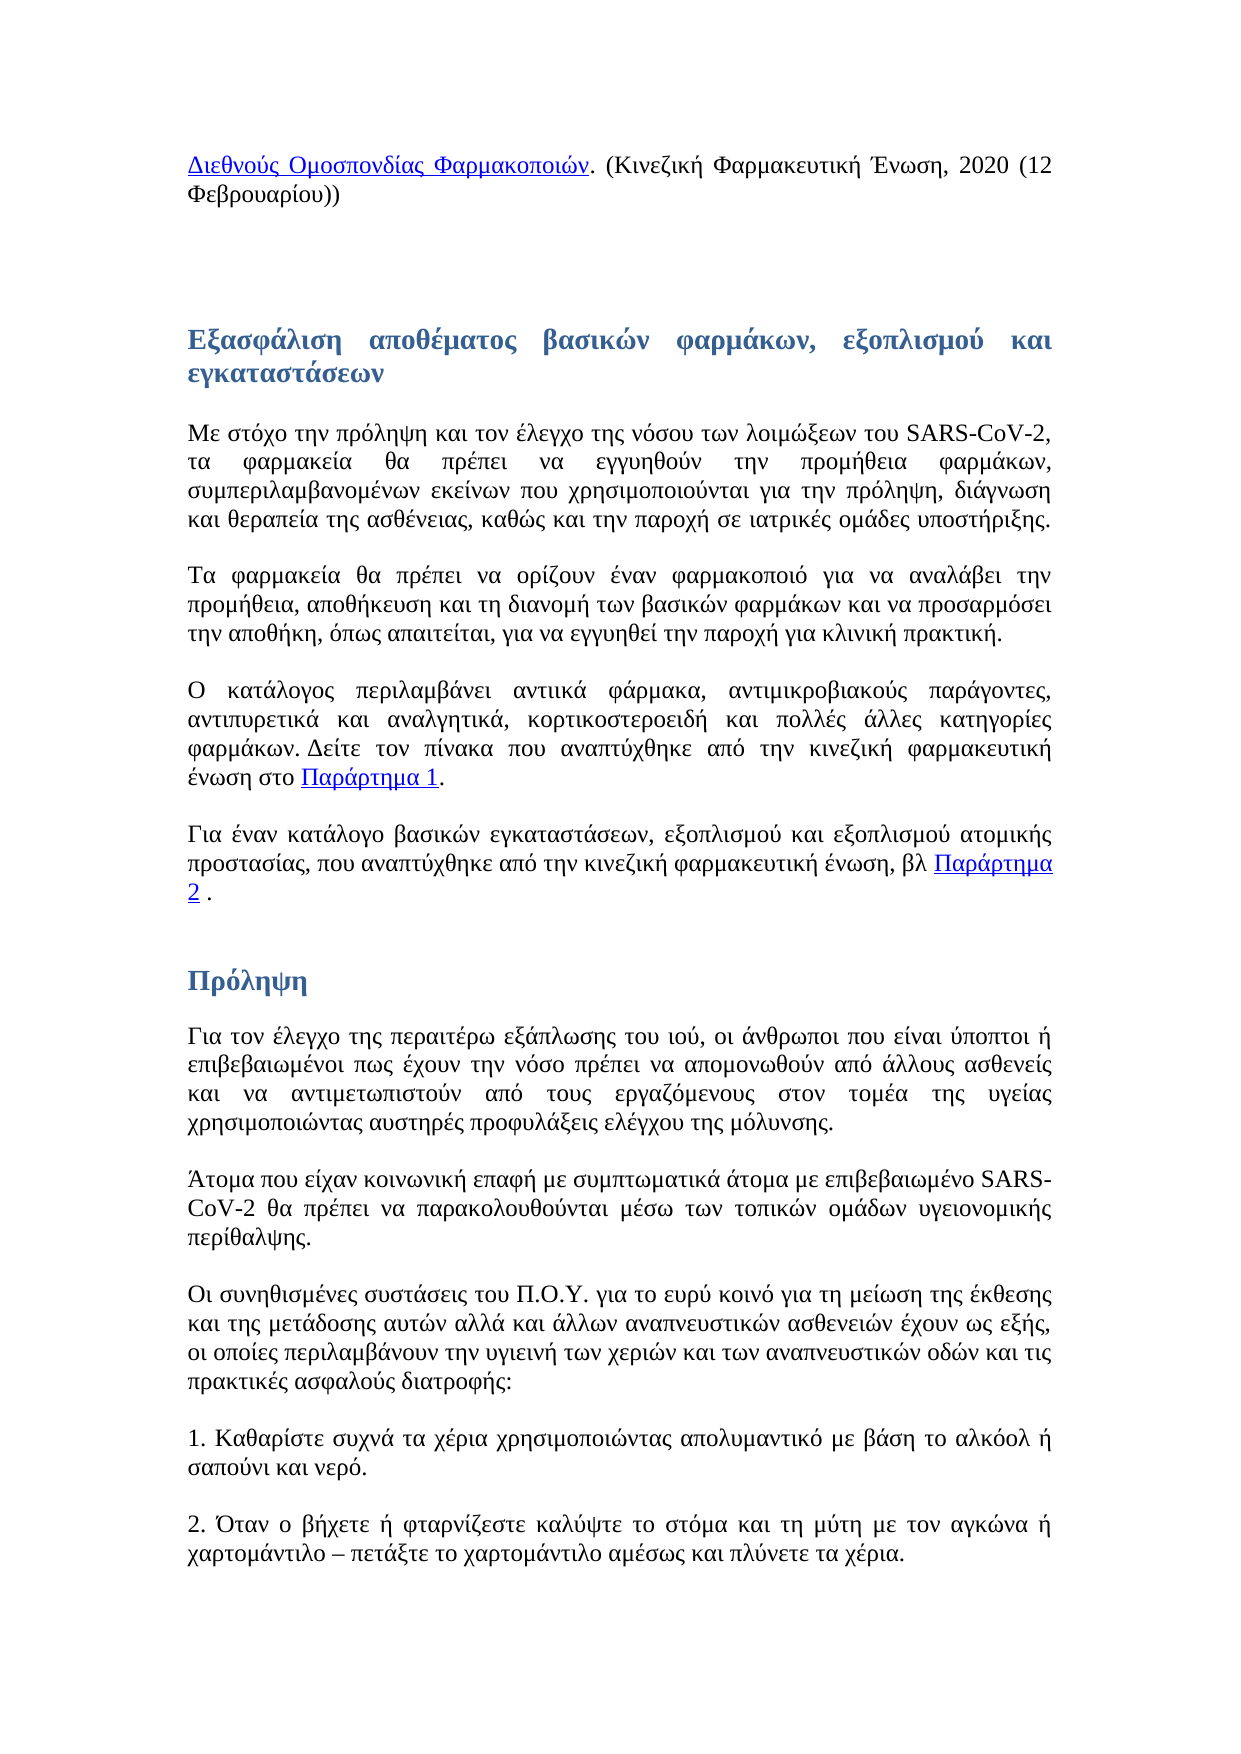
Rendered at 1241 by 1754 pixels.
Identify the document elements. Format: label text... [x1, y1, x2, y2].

text Εξασφάλιση αποθέματος βασικών φαρμάκων, εξοπλισμού και εγκαταστάσεων Με στόχο την πρόληψη και τον έλεγχο της νόσου των λοιμώξεων του SARS-CoV-2, τα φαρμακεία θα πρέπει να εγγυηθούν την προμήθεια φαρμάκων, συμπεριλαμβανομένων εκείνων που χρησιμοποιούνται για την πρόληψη, διάγνωση και θεραπεία της ασθένειας, καθώς και την παροχή σε ιατρικές ομάδες υποστήριξης. [187, 293, 1053, 561]
text Άτομα που είχαν κοινωνική επαφή με συμπτωματικά άτομα με επιβεβαιωμένο SARS-CoV-2 θα πρέπει να παρακολουθούνται μέσω των τοπικών ομάδων υγειονομικής περίθαλψης. [187, 1136, 1053, 1251]
text Ο κατάλογος περιλαμβάνει αντιικά φάρμακα, αντιμικροβιακούς παράγοντες, αντιπυρετικά και αναλγητικά, κορτικοστεροειδή και πολλές άλλες κατηγορίες φαρμάκων. Δείτε τον πίνακα που αναπτύχθηκε από την κινεζική φαρμακευτική ένωση στο Παράρτημα 1. [187, 676, 1053, 791]
text Για τον έλεγχο της περαιτέρω εξάπλωσης του ιού, οι άνθρωποι που είναι ύποπτοι ή επιβεβαιωμένοι πως έχουν την νόσο πρέπει να απομονωθούν από άλλους ασθενείς και να αντιμετωπιστούν από τους εργαζόμενους στον τομέα της υγείας χρησιμοποιώντας αυστηρές προφυλάξεις ελέγχου της μόλυνσης. [187, 997, 1053, 1136]
text Για έναν κατάλογο βασικών εγκαταστάσεων, εξοπλισμού και εξοπλισμού ατομικής προστασίας, που αναπτύχθηκε από την κινεζική φαρμακευτική ένωση, βλ Παράρτημα 2 . [187, 791, 1053, 906]
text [187, 150, 1053, 207]
text Οι συνηθισμένες συστάσεις του Π.Ο.Υ. για το ευρύ κοινό για τη μείωση της έκθεσης και της μετάδοσης αυτών αλλά και άλλων αναπνευστικών ασθενειών έχουν ως εξής, οι οποίες περιλαμβάνουν την υγιεινή των χεριών και των αναπνευστικών οδών και τις πρακτικές ασφαλούς διατροφής: [187, 1251, 1053, 1394]
text Πρόληψη [187, 934, 1053, 997]
text Τα φαρμακεία θα πρέπει να ορίζουν έναν φαρμακοποιό για να αναλάβει την προμήθεια, αποθήκευση και τη διανομή των βασικών φαρμάκων και να προσαρμόσει την αποθήκη, όπως απαιτείται, για να εγγυηθεί την παροχή για κλινική πρακτική. [187, 561, 1053, 647]
text 2. Όταν ο βήχετε ή φταρνίζεστε καλύψτε το στόμα και τη μύτη με τον αγκώνα ή χαρτομάντιλο – πετάξτε το χαρτομάντιλο αμέσως και πλύνετε τα χέρια. [187, 1481, 1053, 1567]
text 1. Καθαρίστε συχνά τα χέρια χρησιμοποιώντας απολυμαντικό με βάση το αλκόολ ή σαπούνι και νερό. [187, 1394, 1053, 1481]
